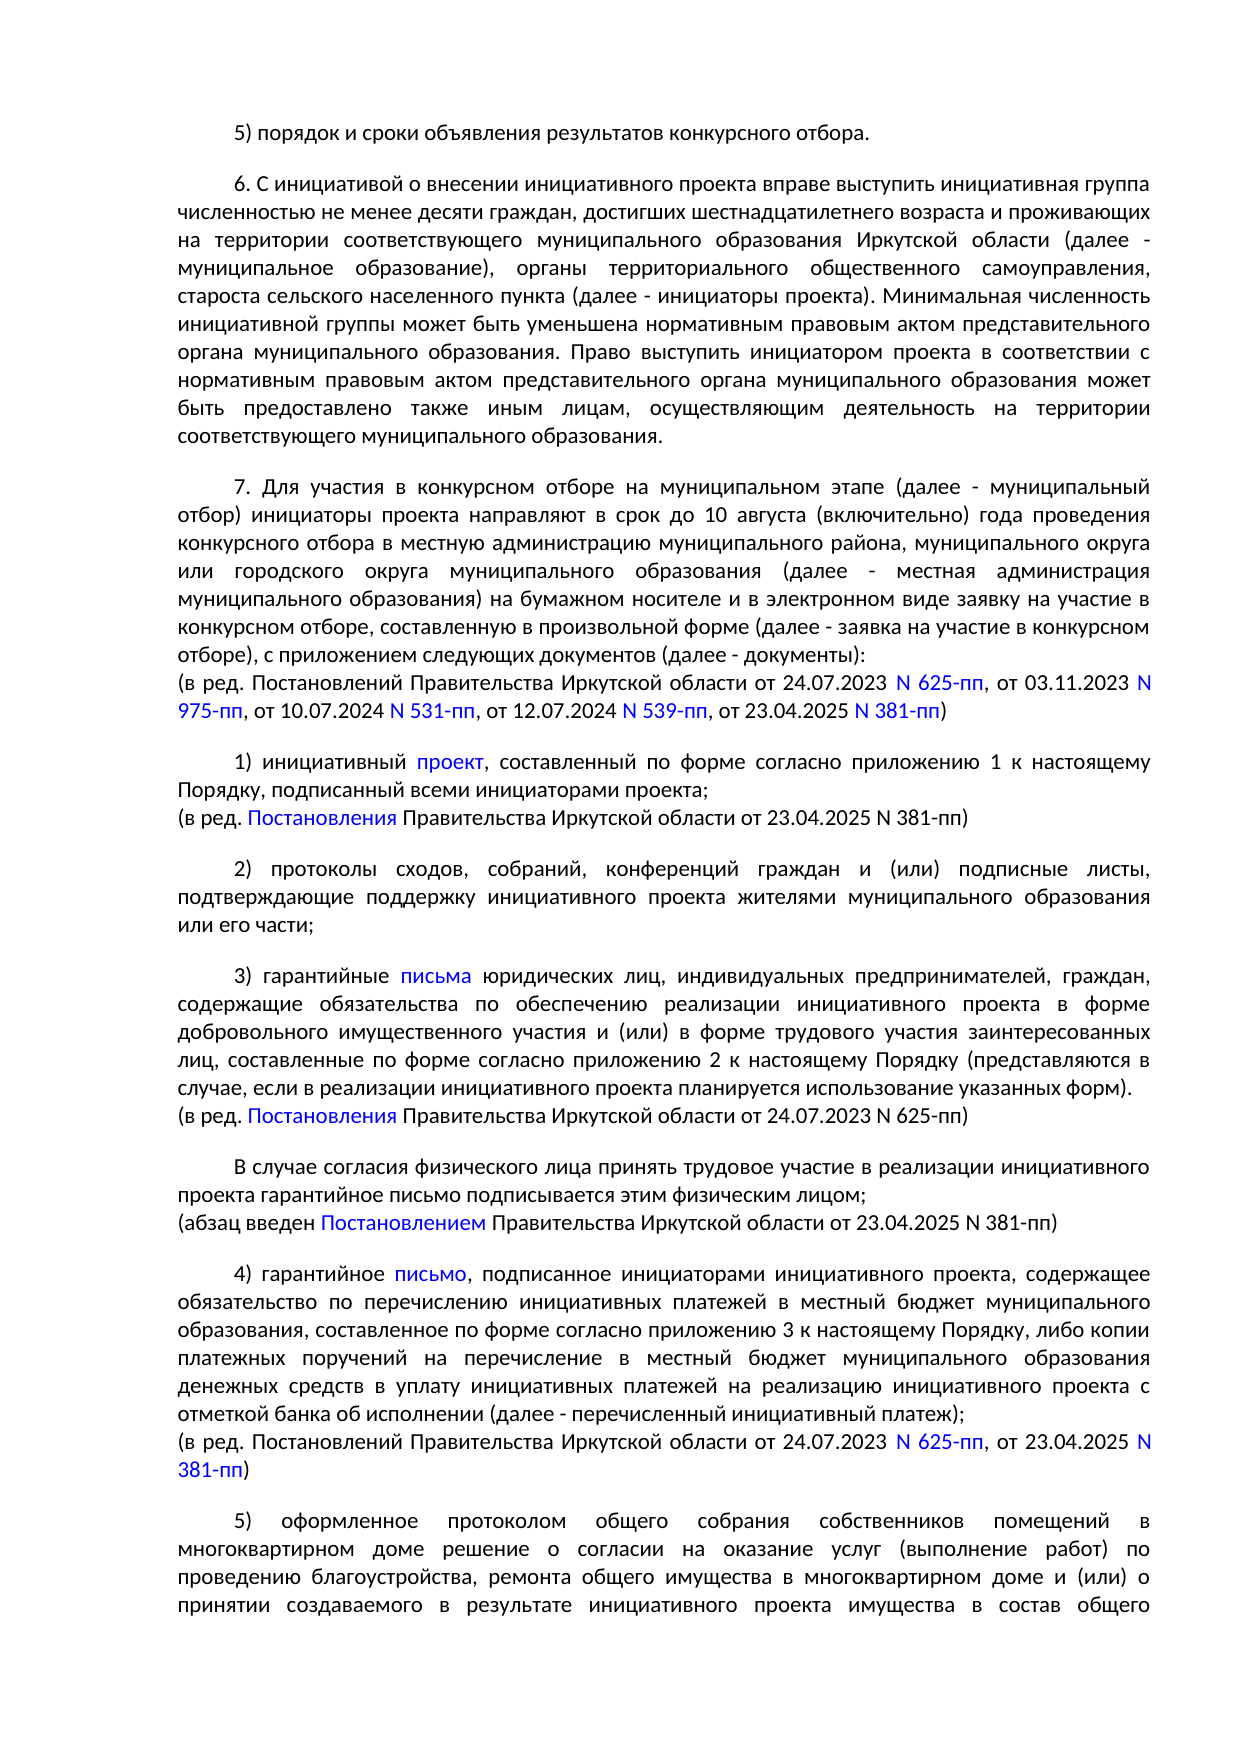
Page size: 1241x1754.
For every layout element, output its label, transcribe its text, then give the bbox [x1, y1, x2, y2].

text 6. С инициативой о внесении инициативного проекта вправе выступить инициативная группа численностью не менее десяти граждан, достигших шестнадцатилетнего возраста и проживающих на территории соответствующего муниципального образования Иркутской области (далее - муниципальное образование), органы территориального общественного самоуправления, староста сельского населенного пункта (далее - инициаторы проекта). Минимальная численность инициативной группы может быть уменьшена нормативным правовым актом представительного органа муниципального образования. Право выступить инициатором проекта в соответствии с нормативным правовым актом представительного органа муниципального образования может быть предоставлено также иным лицам, осуществляющим деятельность на территории соответствующего муниципального образования. [177, 169, 1152, 449]
text В случае согласия физического лица принять трудовое участие в реализации инициативного проекта гарантийное письмо подписывается этим физическим лицом; [177, 1152, 1152, 1208]
text (в ред. Постановления Правительства Иркутской области от 24.07.2023 N 625-пп) [177, 1101, 1152, 1129]
text (в ред. Постановлений Правительства Иркутской области от 24.07.2023 N 625-пп, от 03.11.2023 N 975-пп, от 10.07.2024 N 531-пп, от 12.07.2024 N 539-пп, от 23.04.2025 N 381-пп) [177, 668, 1152, 724]
text 3) гарантийные письма юридических лиц, индивидуальных предпринимателей, граждан, содержащие обязательства по обеспечению реализации инициативного проекта в форме добровольного имущественного участия и (или) в форме трудового участия заинтересованных лиц, составленные по форме согласно приложению 2 к настоящему Порядку (представляются в случае, если в реализации инициативного проекта планируется использование указанных форм). [177, 961, 1152, 1101]
text (в ред. Постановления Правительства Иркутской области от 23.04.2025 N 381-пп) [177, 803, 1152, 831]
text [177, 1506, 1152, 1618]
text 2) протоколы сходов, собраний, конференций граждан и (или) подписные листы, подтверждающие поддержку инициативного проекта жителями муниципального образования или его части; [177, 854, 1152, 938]
text (в ред. Постановлений Правительства Иркутской области от 24.07.2023 N 625-пп, от 23.04.2025 N 381-пп) [177, 1427, 1152, 1483]
text 7. Для участия в конкурсном отборе на муниципальном этапе (далее - муниципальный отбор) инициаторы проекта направляют в срок до 10 августа (включительно) года проведения конкурсного отбора в местную администрацию муниципального района, муниципального округа или городского округа муниципального образования (далее - местная администрация муниципального образования) на бумажном носителе и в электронном виде заявку на участие в конкурсном отборе, составленную в произвольной форме (далее - заявка на участие в конкурсном отборе), с приложением следующих документов (далее - документы): [177, 472, 1152, 668]
text (абзац введен Постановлением Правительства Иркутской области от 23.04.2025 N 381-пп) [177, 1208, 1152, 1236]
text 4) гарантийное письмо, подписанное инициаторами инициативного проекта, содержащее обязательство по перечислению инициативных платежей в местный бюджет муниципального образования, составленное по форме согласно приложению 3 к настоящему Порядку, либо копии платежных поручений на перечисление в местный бюджет муниципального образования денежных средств в уплату инициативных платежей на реализацию инициативного проекта с отметкой банка об исполнении (далее - перечисленный инициативный платеж); [177, 1259, 1152, 1427]
text 1) инициативный проект, составленный по форме согласно приложению 1 к настоящему Порядку, подписанный всеми инициаторами проекта; [177, 747, 1152, 803]
text 5) порядок и сроки объявления результатов конкурсного отбора. [177, 118, 1152, 146]
